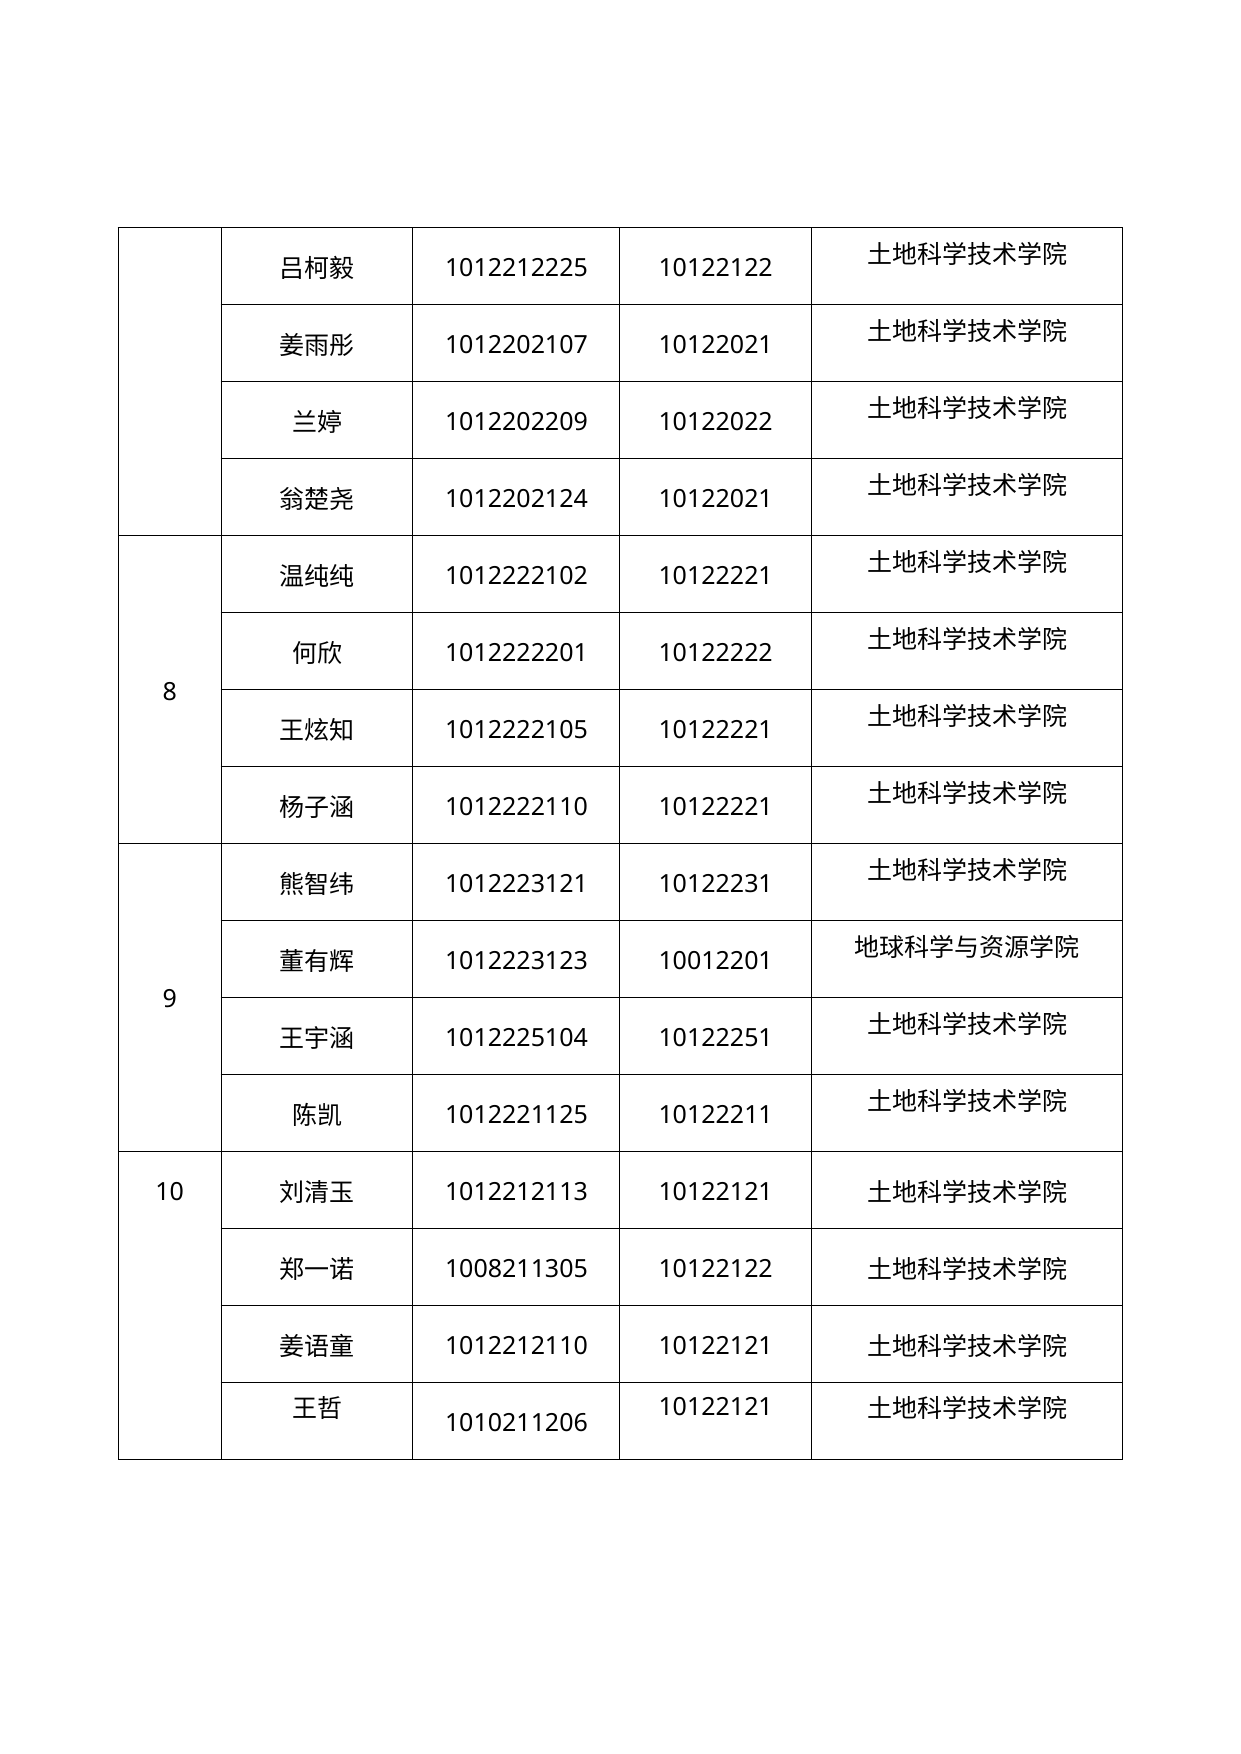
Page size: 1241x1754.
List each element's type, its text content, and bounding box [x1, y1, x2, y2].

table_cell 10122211 [620, 1075, 811, 1151]
table_cell 土地科学技术学院 [812, 1075, 1122, 1151]
table_cell 土地科学技术学院 [812, 1152, 1122, 1228]
table_cell 1012212110 [413, 1306, 619, 1382]
table_cell 10122221 [620, 690, 811, 766]
table_cell 1012202124 [413, 459, 619, 535]
table_cell 1008211305 [413, 1229, 619, 1305]
table_cell 10122121 [620, 1306, 811, 1382]
table_cell 土地科学技术学院 [812, 690, 1122, 766]
table_cell 土地科学技术学院 [812, 767, 1122, 843]
table_cell 10122021 [620, 305, 811, 381]
table_cell 翁楚尧 [222, 459, 412, 535]
table_cell 土地科学技术学院 [812, 1306, 1122, 1382]
table_cell 董有辉 [222, 921, 412, 997]
table_cell 土地科学技术学院 [812, 536, 1122, 612]
table_cell 1012222110 [413, 767, 619, 843]
table_cell 何欣 [222, 613, 412, 689]
table_cell 王哲 [222, 1383, 412, 1459]
table_cell 吕柯毅 [222, 228, 412, 304]
table_cell 刘清玉 [222, 1152, 412, 1228]
table_cell 10122121 [620, 1152, 811, 1228]
table_cell 土地科学技术学院 [812, 459, 1122, 535]
table_cell 1012212113 [413, 1152, 619, 1228]
table_cell 10122021 [620, 459, 811, 535]
table_cell 陈凯 [222, 1075, 412, 1151]
table_cell 土地科学技术学院 [812, 613, 1122, 689]
table_cell 土地科学技术学院 [812, 844, 1122, 920]
table_cell 10122122 [620, 1229, 811, 1305]
table_cell 温纯纯 [222, 536, 412, 612]
table_cell 土地科学技术学院 [812, 305, 1122, 381]
table_cell 地球科学与资源学院 [812, 921, 1122, 997]
table_cell 1010211206 [413, 1383, 619, 1459]
table_cell 王宇涵 [222, 998, 412, 1074]
table_cell 10122121 [620, 1383, 811, 1459]
table_cell 姜语童 [222, 1306, 412, 1382]
table_cell 1012221125 [413, 1075, 619, 1151]
table_cell 10012201 [620, 921, 811, 997]
table_cell 熊智纬 [222, 844, 412, 920]
table_cell 土地科学技术学院 [812, 1383, 1122, 1459]
table_cell 10122231 [620, 844, 811, 920]
table_cell 10122251 [620, 998, 811, 1074]
table_cell 10122222 [620, 613, 811, 689]
table_cell 10122221 [620, 767, 811, 843]
table_cell 1012202209 [413, 382, 619, 458]
table_cell 土地科学技术学院 [812, 382, 1122, 458]
table_cell 1012223123 [413, 921, 619, 997]
table_cell 10122221 [620, 536, 811, 612]
table_cell 姜雨彤 [222, 305, 412, 381]
table_cell 1012222102 [413, 536, 619, 612]
table_cell 10122022 [620, 382, 811, 458]
table_cell 1012223121 [413, 844, 619, 920]
table_cell 郑一诺 [222, 1229, 412, 1305]
table_cell 9 [119, 844, 221, 1151]
table_cell 兰婷 [222, 382, 412, 458]
table_cell 1012222201 [413, 613, 619, 689]
table_cell 8 [119, 536, 221, 843]
table_cell 1012212225 [413, 228, 619, 304]
table_cell 土地科学技术学院 [812, 228, 1122, 304]
table_cell 杨子涵 [222, 767, 412, 843]
table_cell 7 [119, 228, 221, 535]
table_cell 10122122 [620, 228, 811, 304]
table_cell 1012202107 [413, 305, 619, 381]
table_cell 王炫知 [222, 690, 412, 766]
table_cell 1012222105 [413, 690, 619, 766]
table_cell 10 [119, 1152, 221, 1459]
table_cell 1012225104 [413, 998, 619, 1074]
table_cell 土地科学技术学院 [812, 1229, 1122, 1305]
table_cell 土地科学技术学院 [812, 998, 1122, 1074]
